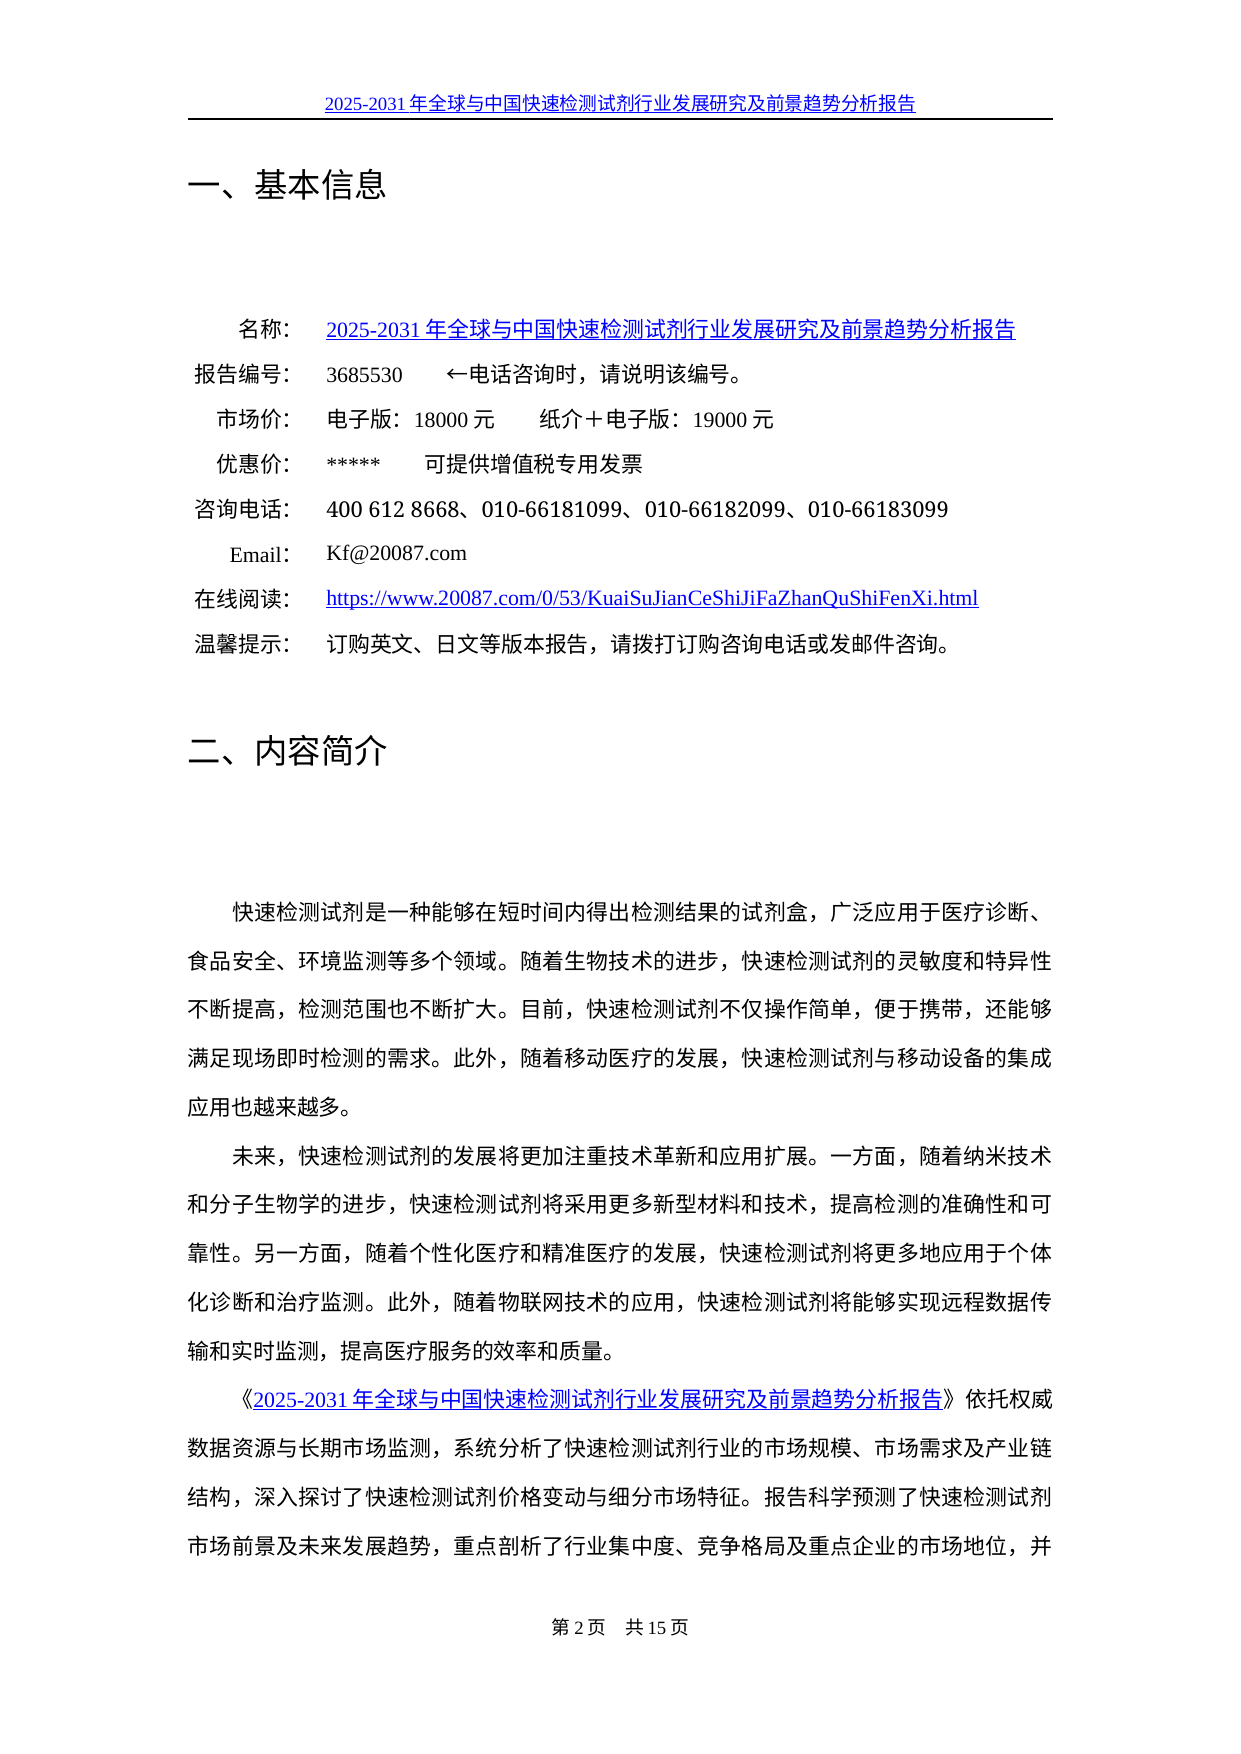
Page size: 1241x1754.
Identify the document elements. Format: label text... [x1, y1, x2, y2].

table_cell Email： [167, 537, 315, 582]
title 二、内容简介 [187, 717, 1053, 782]
table_cell 400 612 8668、010-66181099、010-66182099、010-66183099 [315, 492, 1073, 537]
table_header 名称： [167, 312, 315, 357]
table_cell 报告编号： [167, 357, 315, 402]
table_cell ***** 可提供增值税专用发票 [315, 447, 1073, 492]
title 一、基本信息 [187, 150, 1053, 215]
table_cell Kf@20087.com [315, 537, 1073, 582]
table_cell [315, 582, 1073, 627]
table_header 2025-2031年全球与中国快速检测试剂行业发展研究及前景趋势分析报告 [315, 312, 1073, 357]
table_cell 电子版：18000 元 纸介＋电子版：19000 元 [315, 402, 1073, 447]
table_cell 温馨提示： [167, 627, 315, 672]
table_cell 咨询电话： [167, 492, 315, 537]
table_cell 市场价： [167, 402, 315, 447]
table_cell 3685530 ←电话咨询时，请说明该编号。 [315, 357, 1073, 402]
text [187, 894, 1053, 1561]
table_cell 订购英文、日文等版本报告，请拨打订购咨询电话或发邮件咨询。 [315, 627, 1073, 672]
table_cell 在线阅读： [167, 582, 315, 627]
table_cell 优惠价： [167, 447, 315, 492]
